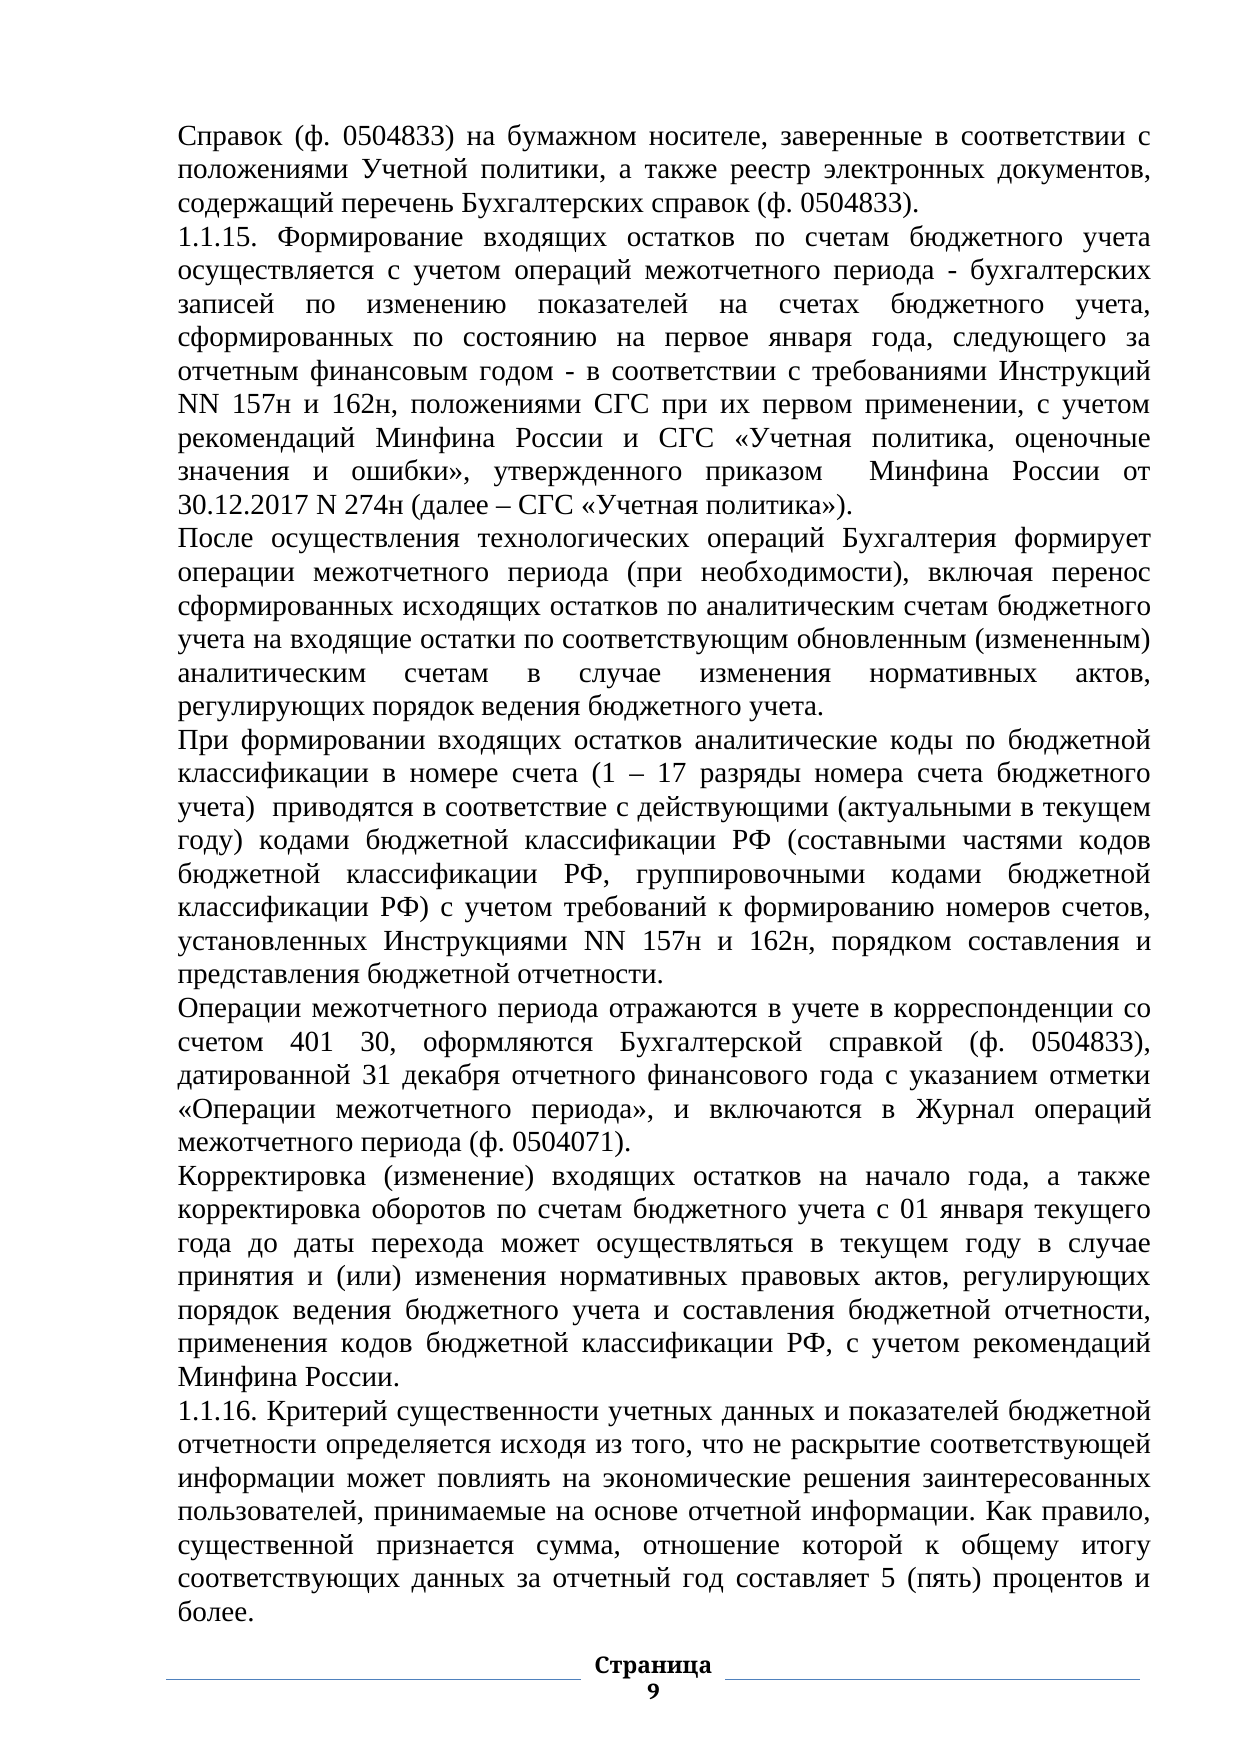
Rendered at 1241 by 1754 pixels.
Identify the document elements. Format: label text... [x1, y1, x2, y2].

text При формировании входящих остатков аналитические коды по бюджетной классификации в номере счета (1 – 17 разряды номера счета бюджетного учета) приводятся в соответствие с действующими (актуальными в текущем году) кодами бюджетной классификации РФ (составными частями кодов бюджетной классификации РФ, группировочными кодами бюджетной классификации РФ) с учетом требований к формированию номеров счетов, установленных Инструкциями NN 157н и 162н, порядком составления и представления бюджетной отчетности. [177, 722, 1152, 990]
text Операции межотчетного периода отражаются в учете в корреспонденции со счетом 401 30, оформляются Бухгалтерской справкой (ф. 0504833), датированной 31 декабря отчетного финансового года с указанием отметки «Операции межотчетного периода», и включаются в Журнал операций межотчетного периода (ф. 0504071). [177, 990, 1152, 1158]
text Корректировка (изменение) входящих остатков на начало года, а также корректировка оборотов по счетам бюджетного учета с 01 января текущего года до даты перехода может осуществляться в текущем году в случае принятия и (или) изменения нормативных правовых актов, регулирующих порядок ведения бюджетного учета и составления бюджетной отчетности, применения кодов бюджетной классификации РФ, с учетом рекомендаций Минфина России. [177, 1158, 1152, 1393]
text 1.1.16. Критерий существенности учетных данных и показателей бюджетной отчетности определяется исходя из того, что не раскрытие соответствующей информации может повлиять на экономические решения заинтересованных пользователей, принимаемые на основе отчетной информации. Как правило, существенной признается сумма, отношение которой к общему итогу соответствующих данных за отчетный год составляет 5 (пять) процентов и более. [177, 1393, 1152, 1627]
text После осуществления технологических операций Бухгалтерия формирует операции межотчетного периода (при необходимости), включая перенос сформированных исходящих остатков по аналитическим счетам бюджетного учета на входящие остатки по соответствующим обновленным (измененным) аналитическим счетам в случае изменения нормативных актов, регулирующих порядок ведения бюджетного учета. [177, 521, 1152, 722]
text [177, 118, 1152, 219]
text 1.1.15. Формирование входящих остатков по счетам бюджетного учета осуществляется с учетом операций межотчетного периода - бухгалтерских записей по изменению показателей на счетах бюджетного учета, сформированных по состоянию на первое января года, следующего за отчетным финансовым годом - в соответствии с требованиями Инструкций NN 157н и 162н, положениями СГС при их первом применении, с учетом рекомендаций Минфина России и СГС «Учетная политика, оценочные значения и ошибки», утвержденного приказом Минфина России от 30.12.2017 N 274н (далее – СГС «Учетная политика»). [177, 219, 1152, 521]
